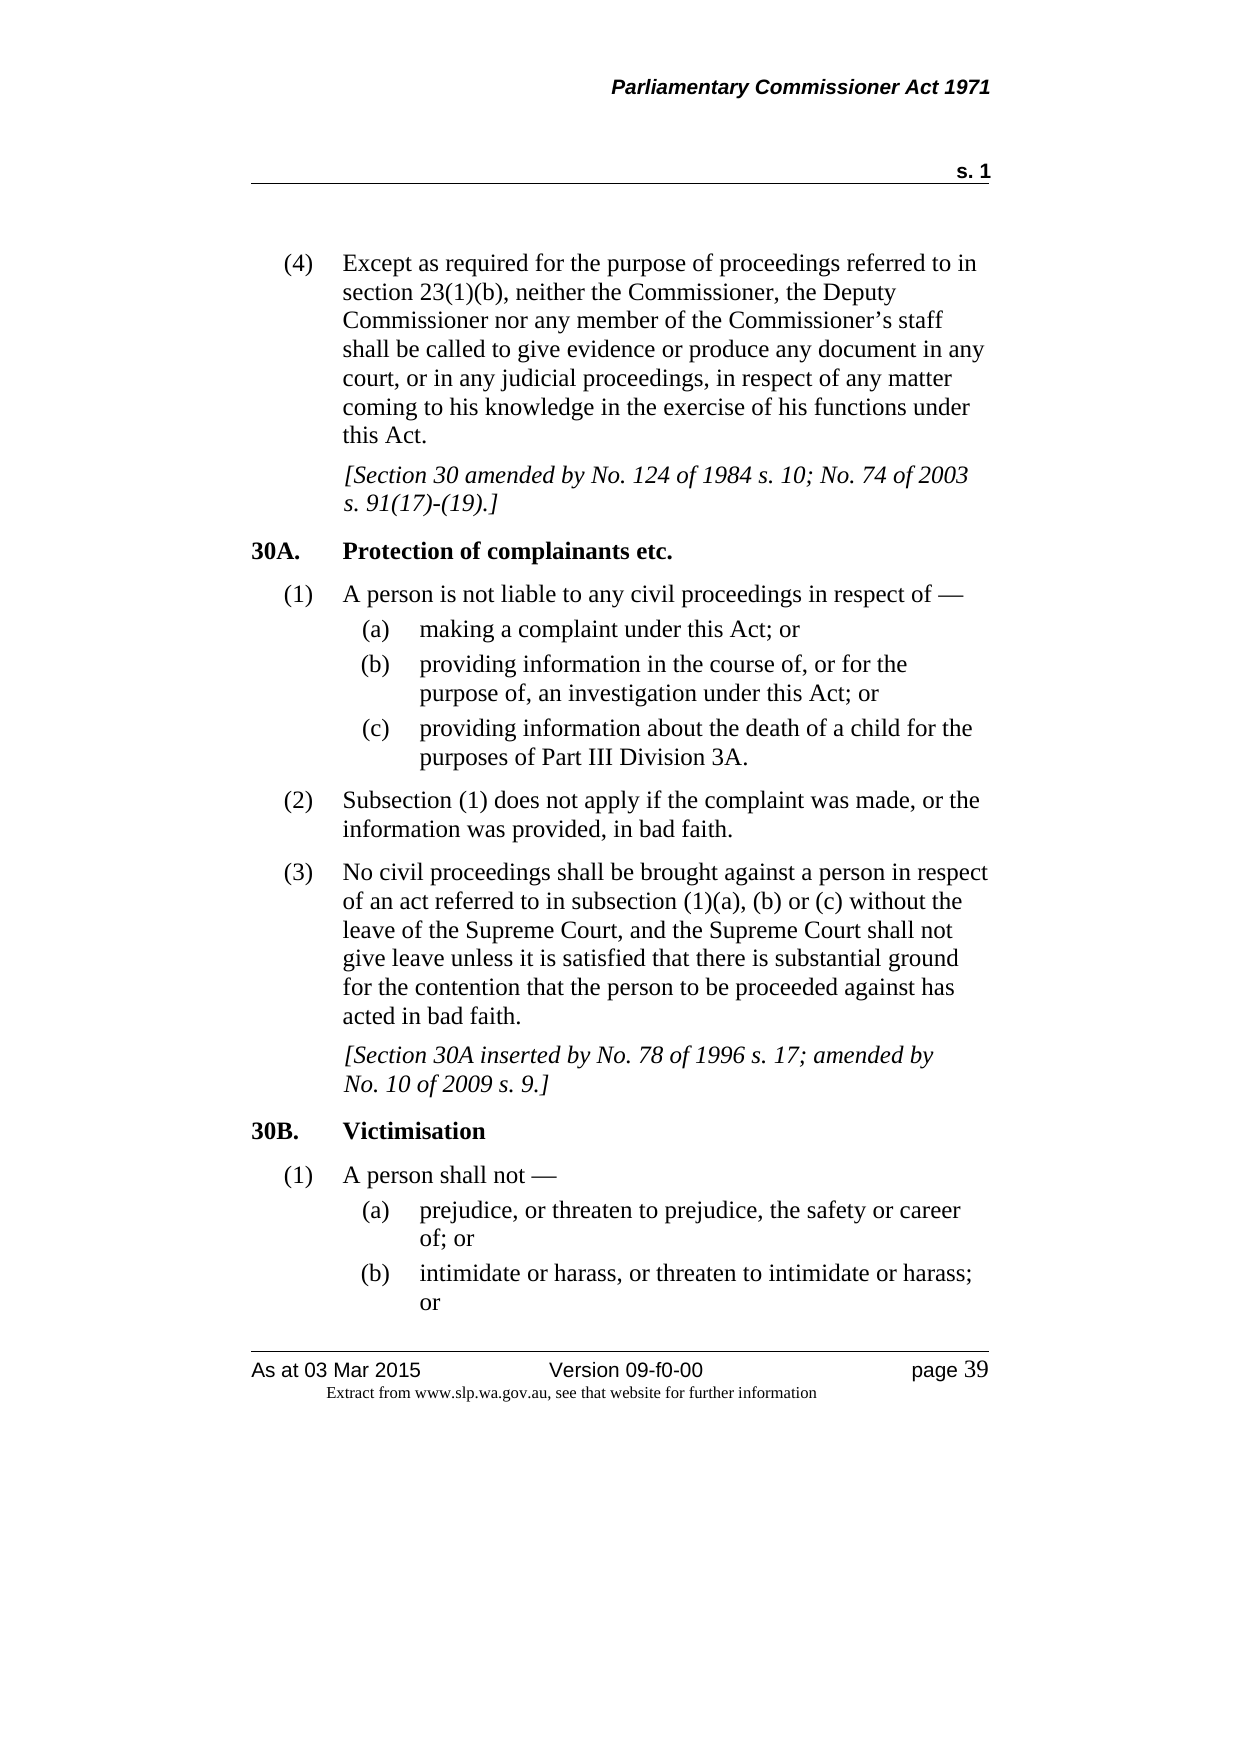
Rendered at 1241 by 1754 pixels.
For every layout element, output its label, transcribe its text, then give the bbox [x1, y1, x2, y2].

text (1) A person shall not — [251, 1160, 989, 1188]
text (a) prejudice, or threaten to prejudice, the safety or career of; or [251, 1195, 989, 1252]
text [Section 30A inserted by No. 78 of 1996 s. 17; amended by No. 10 of 2009 s. 9.] [251, 1040, 989, 1098]
text (a) making a complaint under this Act; or [251, 614, 989, 643]
text (b) providing information in the course of, or for the purpose of, an investigation under this Act; or [251, 649, 989, 707]
text (4) Except as required for the purpose of proceedings referred to in section 23(1)(b), neither the Commissioner, the Deputy Commissioner nor any member of the Commissioner’s staff shall be called to give evidence or produce any document in any court, or in any judicial proceedings, in respect of any matter coming to his knowledge in the exercise of his functions under this Act. [251, 248, 989, 449]
text (2) Subsection (1) does not apply if the complaint was made, or the information was provided, in bad faith. [251, 785, 989, 843]
text (b) intimidate or harass, or threaten to intimidate or harass; or [251, 1258, 989, 1316]
subtitle 30B. Victimisation [251, 1116, 989, 1145]
text (1) A person is not liable to any civil proceedings in respect of — [251, 579, 989, 608]
subtitle 30A. Protection of complainants etc. [251, 536, 989, 565]
text (3) No civil proceedings shall be brought against a person in respect of an act referred to in subsection (1)(a), (b) or (c) without the leave of the Supreme Court, and the Supreme Court shall not give leave unless it is satisfied that there is substantial ground for the contention that the person to be proceeded against has acted in bad faith. [251, 857, 989, 1030]
text [Section 30 amended by No. 124 of 1984 s. 10; No. 74 of 2003 s. 91(17)-(19).] [251, 460, 989, 517]
text (c) providing information about the death of a child for the purposes of Part III Division 3A. [251, 713, 989, 771]
